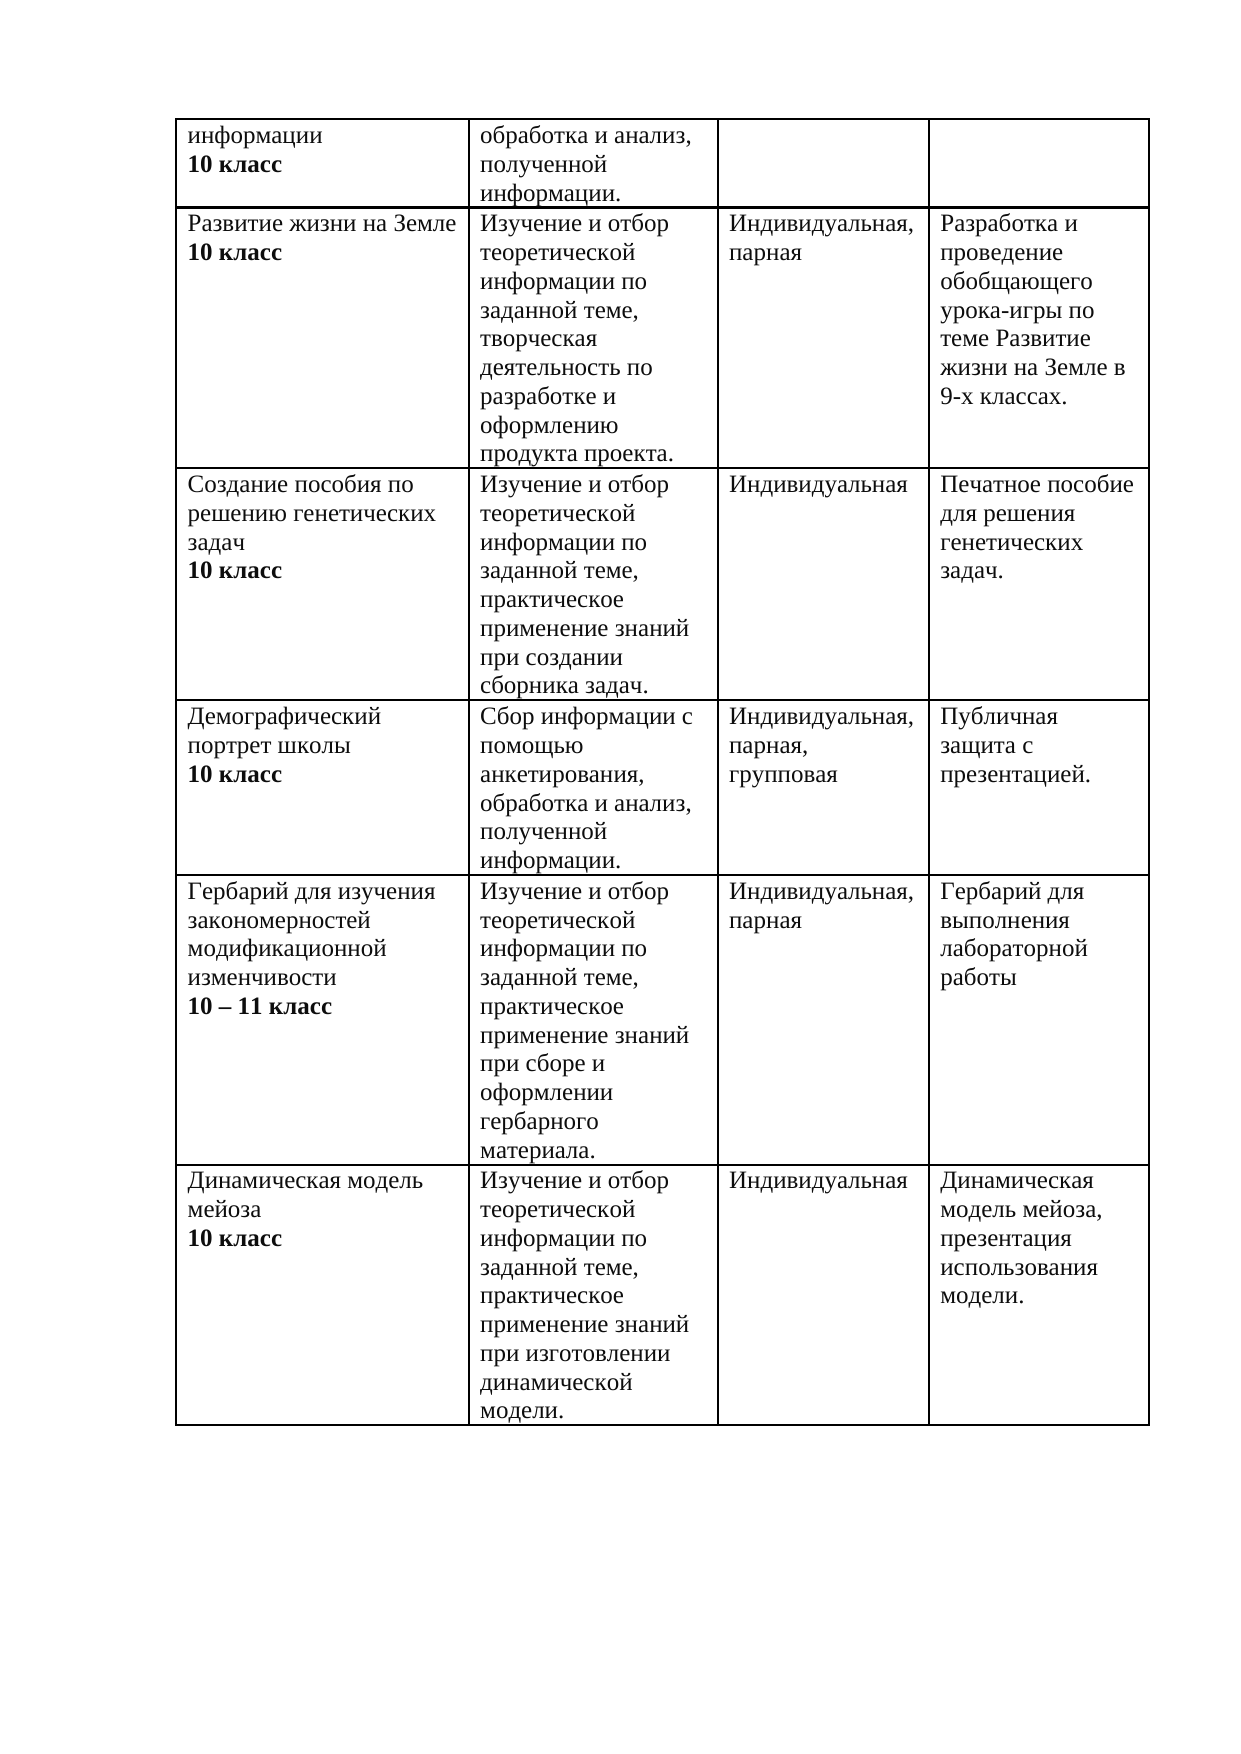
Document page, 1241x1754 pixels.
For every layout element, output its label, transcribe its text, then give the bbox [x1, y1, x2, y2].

table_cell Создание пособия по решению генетических задач 10 класс [177, 469, 468, 699]
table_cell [719, 120, 928, 206]
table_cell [470, 120, 717, 206]
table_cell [930, 120, 1148, 206]
table_cell Гербарий для изучения закономерностей модификационной изменчивости 10 – 11 класс [177, 876, 468, 1163]
table_cell Индивидуальная, парная [719, 876, 928, 1163]
table_cell Гербарий для выполнения лабораторной работы [930, 876, 1148, 1163]
table_cell Изучение и отбор теоретической информации по заданной теме, творческая деятельность по разработке и оформлению продукта проекта. [470, 209, 717, 467]
table_cell Индивидуальная, парная [719, 209, 928, 467]
table_cell Сбор информации с помощью анкетирования, обработка и анализ, полученной информации. [470, 701, 717, 874]
table_cell Демографический портрет школы 10 класс [177, 701, 468, 874]
table_cell Разработка и проведение обобщающего урока-игры по теме Развитие жизни на Земле в 9-х классах. [930, 209, 1148, 467]
table_cell Развитие жизни на Земле 10 класс [177, 209, 468, 467]
table_cell Изучение и отбор теоретической информации по заданной теме, практическое применение знаний при изготовлении динамической модели. [470, 1166, 717, 1424]
table_cell Публичная защита с презентацией. [930, 701, 1148, 874]
table_cell Изучение и отбор теоретической информации по заданной теме, практическое применение знаний при создании сборника задач. [470, 469, 717, 699]
table_cell Динамическая модель мейоза, презентация использования модели. [930, 1166, 1148, 1424]
table_cell Изучение и отбор теоретической информации по заданной теме, практическое применение знаний при сборе и оформлении гербарного материала. [470, 876, 717, 1163]
table_cell Печатное пособие для решения генетических задач. [930, 469, 1148, 699]
table_cell Индивидуальная [719, 469, 928, 699]
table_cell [177, 120, 468, 206]
table_cell Индивидуальная, парная, групповая [719, 701, 928, 874]
table_cell Индивидуальная [719, 1166, 928, 1424]
table_cell Динамическая модель мейоза 10 класс [177, 1166, 468, 1424]
